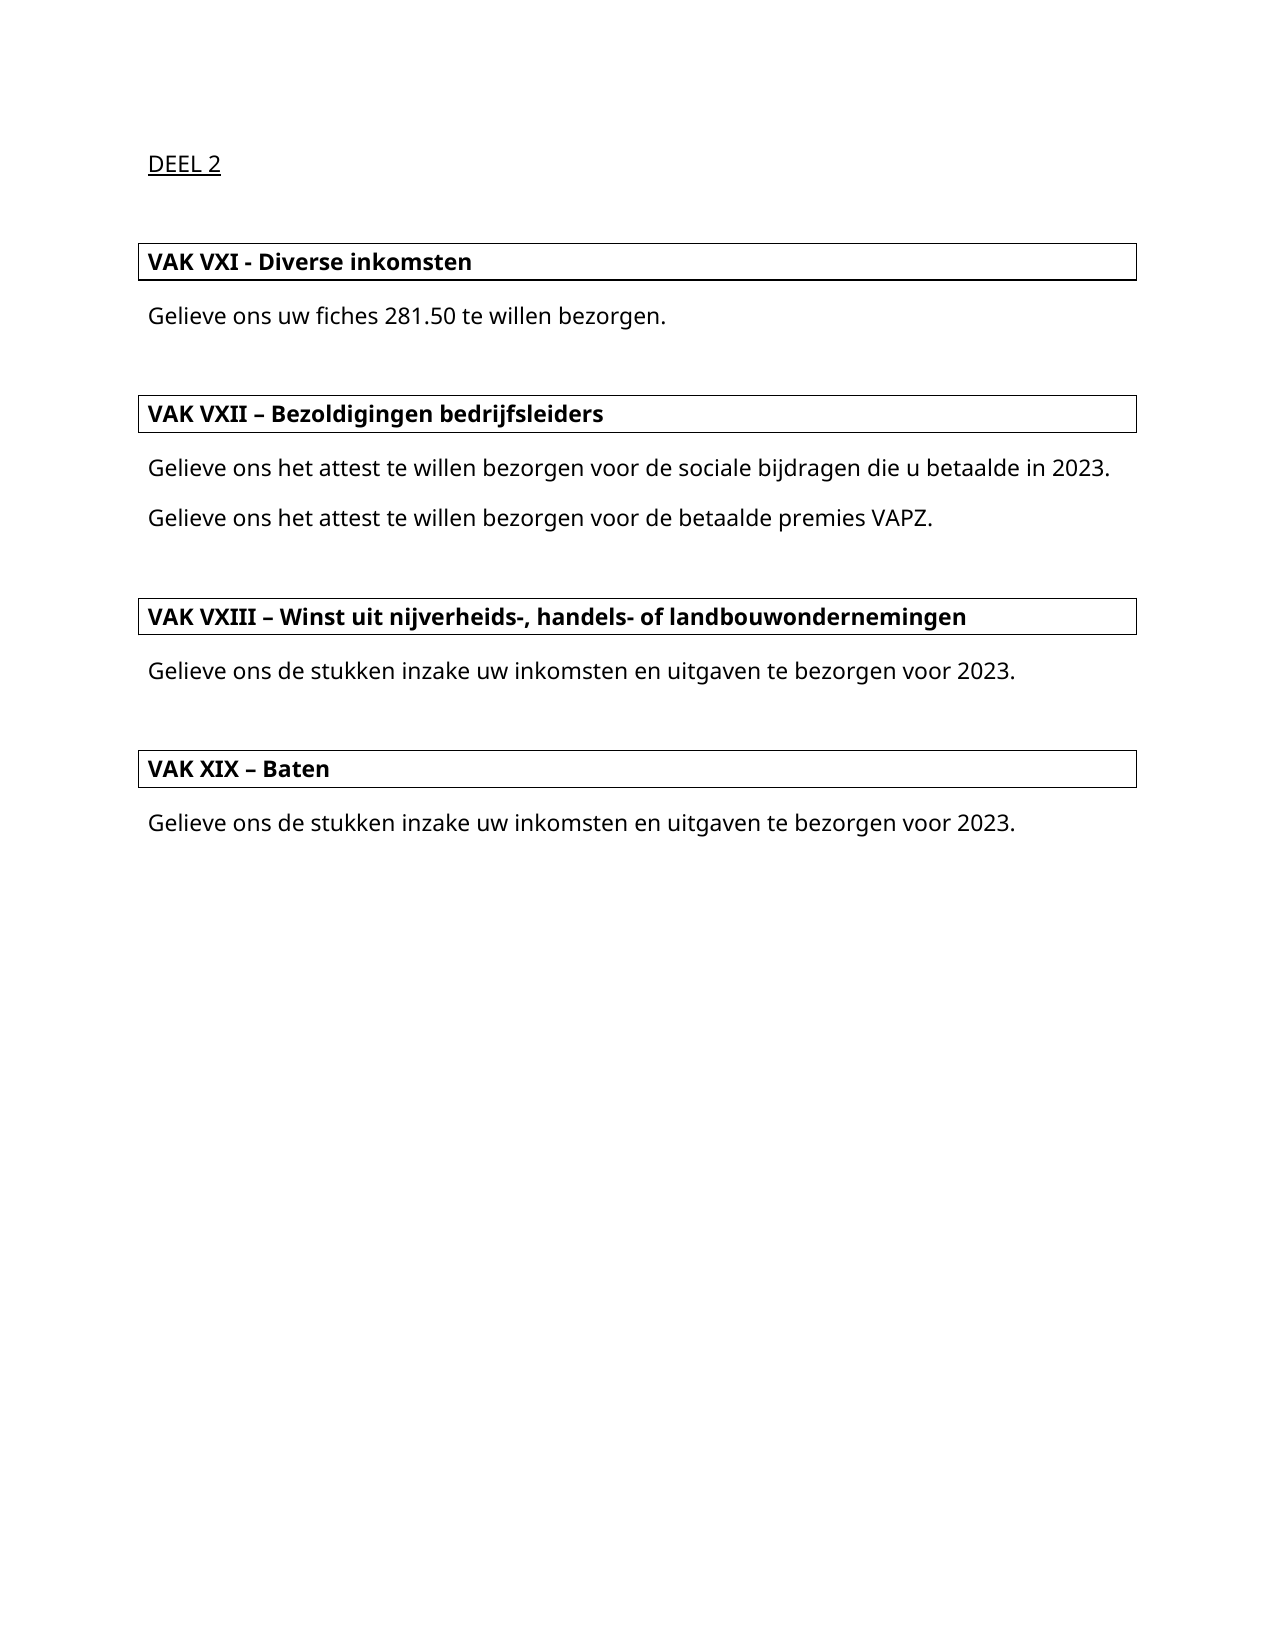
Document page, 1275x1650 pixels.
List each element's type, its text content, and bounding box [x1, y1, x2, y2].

text DEEL 2 [148, 148, 1127, 179]
text Gelieve ons de stukken inzake uw inkomsten en uitgaven te bezorgen voor 2023. [148, 654, 1127, 686]
text VAK VXIII – Winst uit nijverheids-, handels- of landbouwondernemingen [139, 599, 1136, 634]
text Gelieve ons uw fiches 281.50 te willen bezorgen. [148, 300, 1127, 331]
text VAK XIX – Baten [139, 751, 1136, 787]
text VAK VXII – Bezoldigingen bedrijfsleiders [139, 396, 1136, 432]
text Gelieve ons de stukken inzake uw inkomsten en uitgaven te bezorgen voor 2023. [148, 807, 1127, 838]
text VAK VXI - Diverse inkomsten [139, 244, 1136, 279]
text Gelieve ons het attest te willen bezorgen voor de sociale bijdragen die u betaalde in 2023. [148, 452, 1127, 483]
text Gelieve ons het attest te willen bezorgen voor de betaalde premies VAPZ. [148, 502, 1127, 534]
